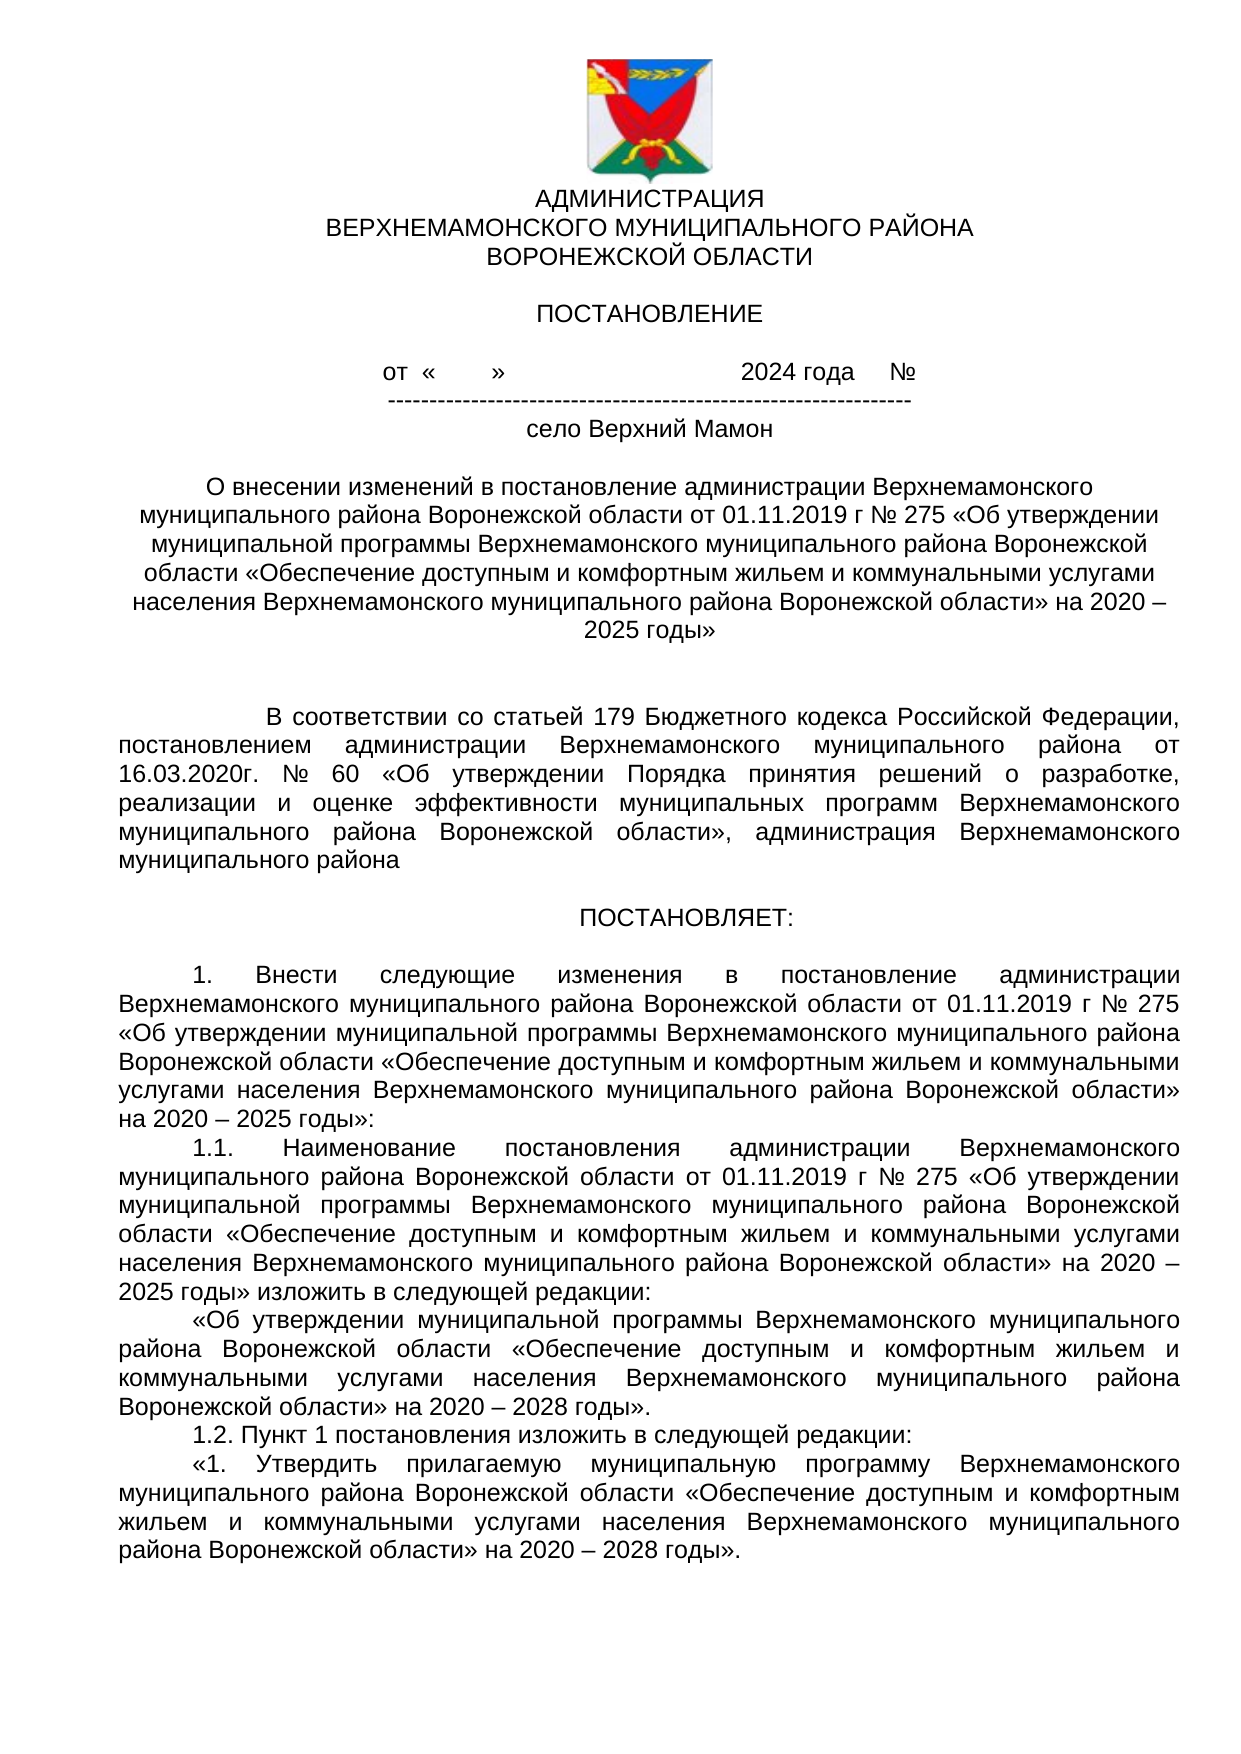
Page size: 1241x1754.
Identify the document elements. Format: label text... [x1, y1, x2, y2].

text от « » 2024 года № [118, 357, 1181, 385]
picture [586, 59, 713, 184]
text село Верхний Мамон [118, 414, 1181, 443]
text --------------------------------------------------------------- [118, 385, 1181, 414]
text 1.1. Наименование постановления администрации Верхнемамонского муниципального района Воронежской области от 01.11.2019 г № 275 «Об утверждении муниципальной программы Верхнемамонского муниципального района Воронежской области «Обеспечение доступным и комфортным жильем и коммунальными услугами населения Верхнемамонского муниципального района Воронежской области» на 2020 – 2025 годы» изложить в следующей редакции: [118, 1133, 1181, 1305]
text ВОРОНЕЖСКОЙ ОБЛАСТИ [118, 242, 1181, 270]
text О внесении изменений в постановление администрации Верхнемамонского муниципального района Воронежской области от 01.11.2019 г № 275 «Об утверждении муниципальной программы Верхнемамонского муниципального района Воронежской области «Обеспечение доступным и комфортным жильем и коммунальными услугами населения Верхнемамонского муниципального района Воронежской области» на 2020 – 2025 годы» [118, 472, 1181, 644]
text ВЕРХНЕМАМОНСКОГО МУНИЦИПАЛЬНОГО РАЙОНА [118, 213, 1181, 242]
text «Об утверждении муниципальной программы Верхнемамонского муниципального района Воронежской области «Обеспечение доступным и комфортным жильем и коммунальными услугами населения Верхнемамонского муниципального района Воронежской области» на 2020 – 2028 годы». [118, 1305, 1181, 1420]
text 1.2. Пункт 1 постановления изложить в следующей редакции: [118, 1420, 1181, 1449]
text 1. Внести следующие изменения в постановление администрации Верхнемамонского муниципального района Воронежской области от 01.11.2019 г № 275 «Об утверждении муниципальной программы Верхнемамонского муниципального района Воронежской области «Обеспечение доступным и комфортным жильем и коммунальными услугами населения Верхнемамонского муниципального района Воронежской области» на 2020 – 2025 годы»: [118, 960, 1181, 1133]
text АДМИНИСТРАЦИЯ [118, 184, 1181, 213]
text ПОСТАНОВЛЯЕТ: [118, 903, 1181, 932]
text «1. Утвердить прилагаемую муниципальную программу Верхнемамонского муниципального района Воронежской области «Обеспечение доступным и комфортным жильем и коммунальными услугами населения Верхнемамонского муниципального района Воронежской области» на 2020 – 2028 годы». [118, 1449, 1181, 1564]
text ПОСТАНОВЛЕНИЕ [118, 299, 1181, 328]
text В соответствии со статьей 179 Бюджетного кодекса Российской Федерации, постановлением администрации Верхнемамонского муниципального района от 16.03.2020г. № 60 «Об утверждении Порядка принятия решений о разработке, реализации и оценке эффективности муниципальных программ Верхнемамонского муниципального района Воронежской области», администрация Верхнемамонского муниципального района [118, 702, 1181, 874]
